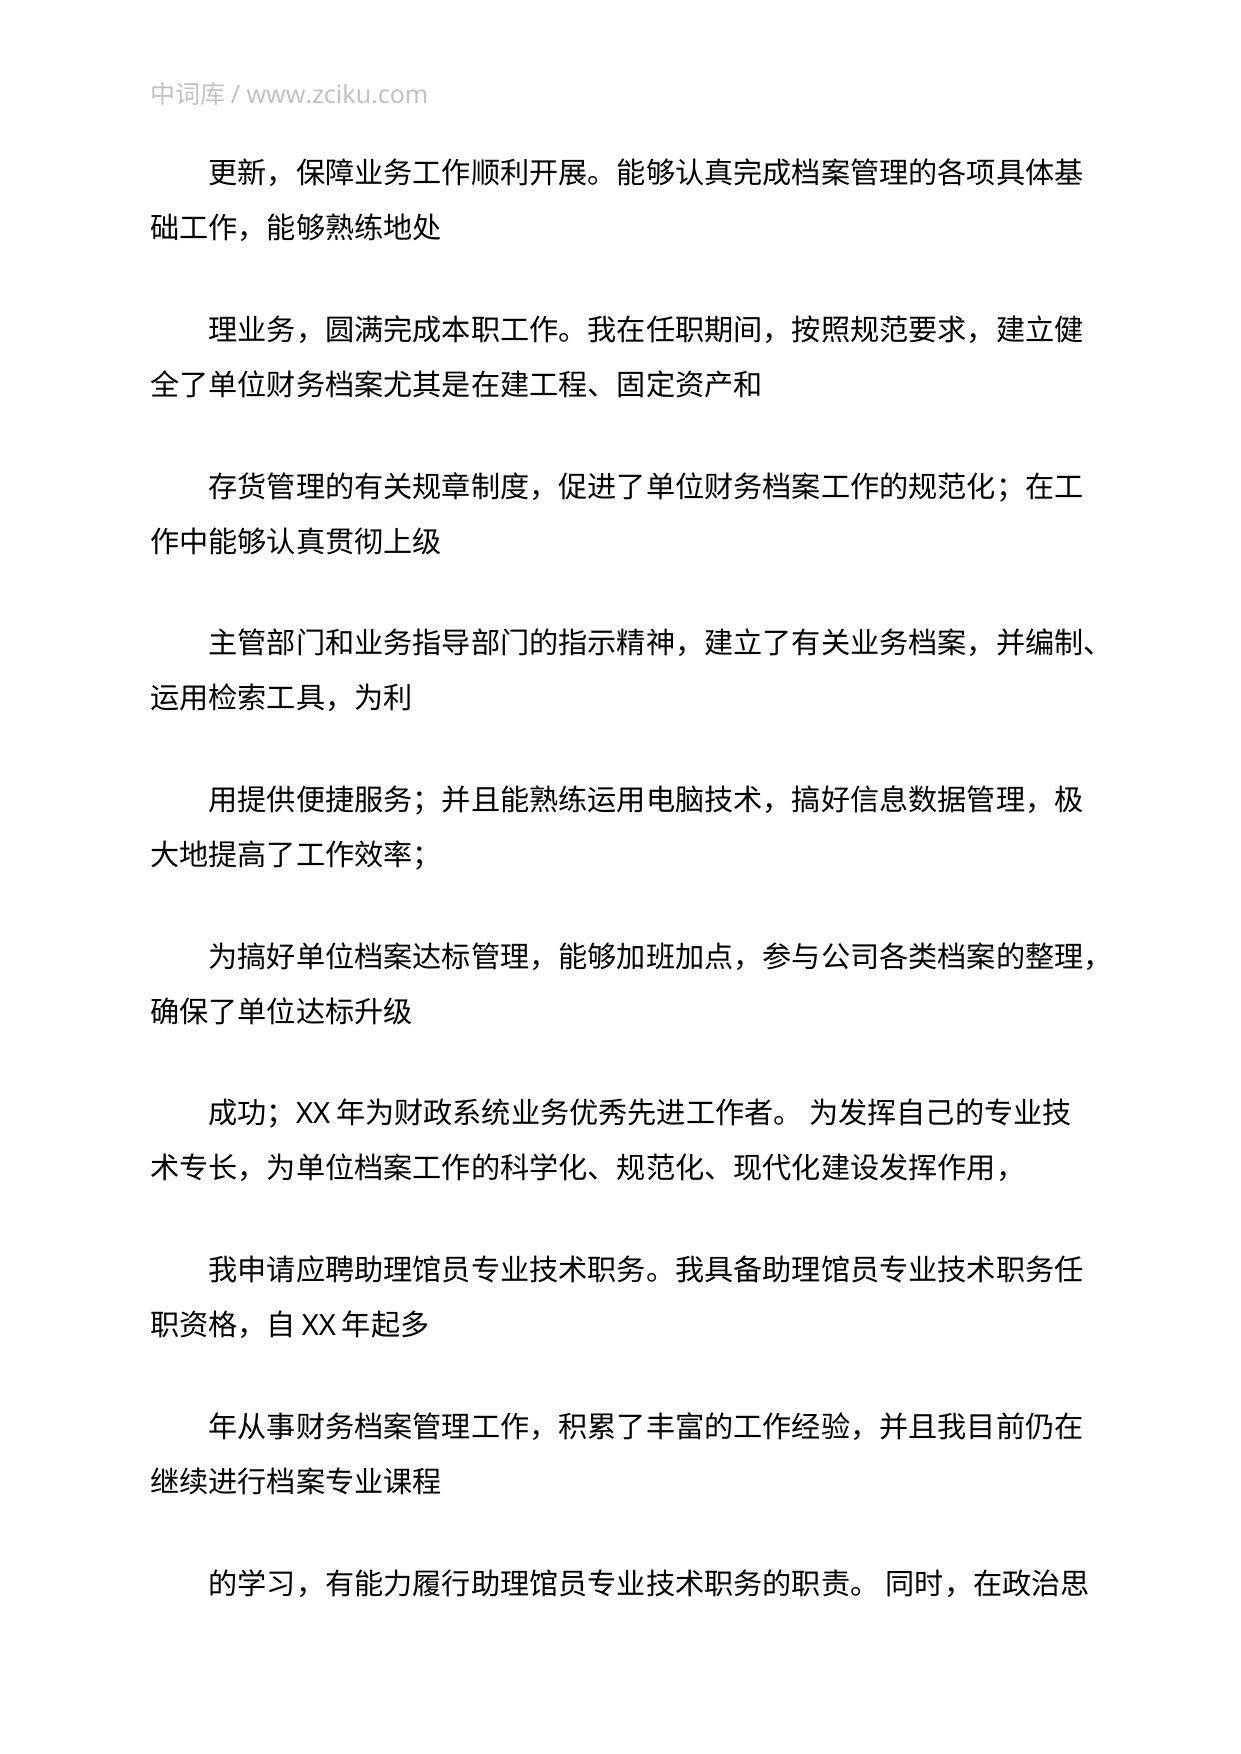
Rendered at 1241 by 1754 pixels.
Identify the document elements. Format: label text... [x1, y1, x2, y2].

text 理业务，圆满完成本职工作。我在任职期间，按照规范要求，建立健全了单位财务档案尤其是在建工程、固定资产和 [150, 307, 1090, 404]
text 更新，保障业务工作顺利开展。能够认真完成档案管理的各项具体基础工作，能够熟练地处 [150, 150, 1090, 247]
text 年从事财务档案管理工作，积累了丰富的工作经验，并且我目前仍在继续进行档案专业课程 [150, 1404, 1090, 1501]
text 主管部门和业务指导部门的指示精神，建立了有关业务档案，并编制、运用检索工具，为利 [150, 620, 1090, 717]
text 为搞好单位档案达标管理，能够加班加点，参与公司各类档案的整理，确保了单位达标升级 [150, 933, 1090, 1031]
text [150, 1560, 1090, 1603]
text 用提供便捷服务；并且能熟练运用电脑技术，搞好信息数据管理，极大地提高了工作效率； [150, 777, 1090, 874]
text 成功；XX年为财政系统业务优秀先进工作者。 为发挥自己的专业技术专长，为单位档案工作的科学化、规范化、现代化建设发挥作用， [150, 1090, 1090, 1187]
text 存货管理的有关规章制度，促进了单位财务档案工作的规范化；在工作中能够认真贯彻上级 [150, 463, 1090, 561]
text 我申请应聘助理馆员专业技术职务。我具备助理馆员专业技术职务任职资格，自XX年起多 [150, 1247, 1090, 1344]
